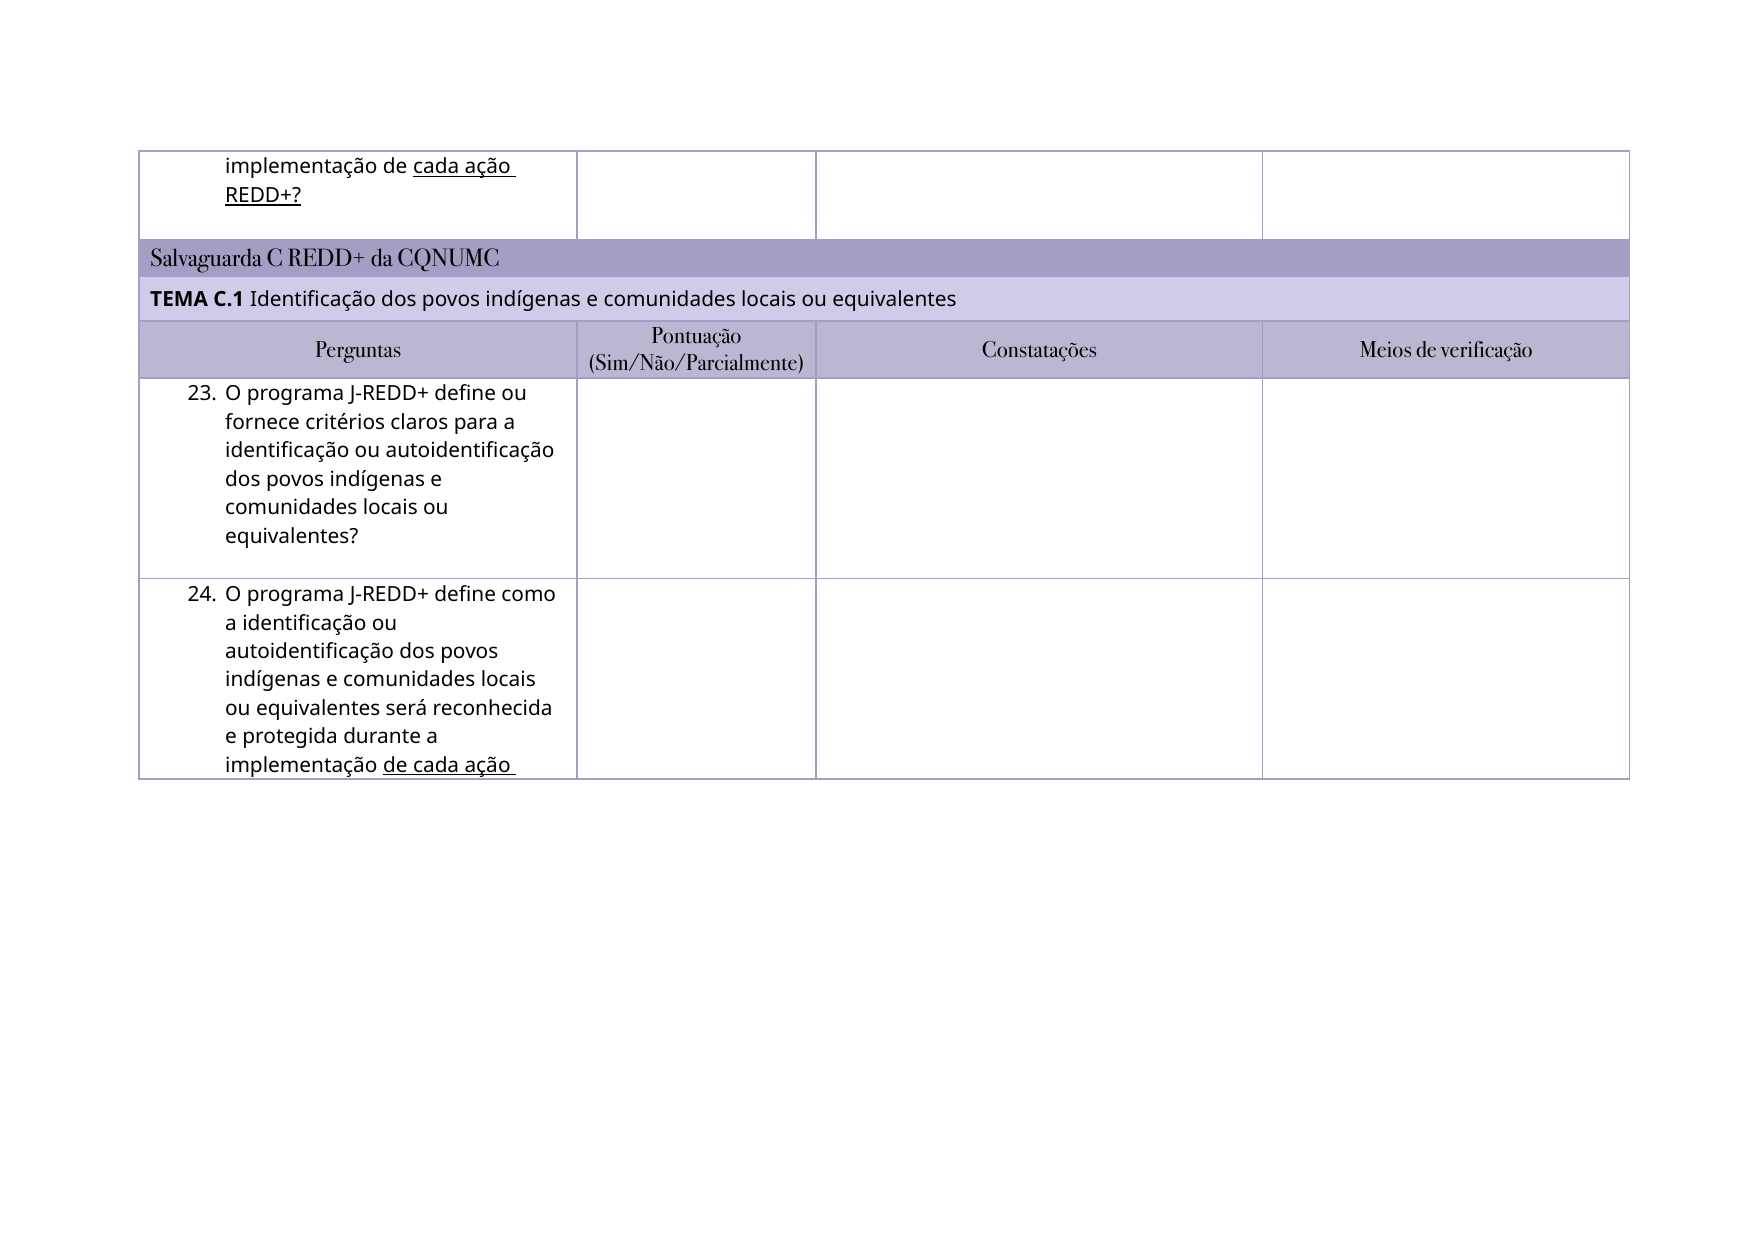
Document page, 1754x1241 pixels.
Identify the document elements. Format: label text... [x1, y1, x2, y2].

table_cell [817, 579, 1262, 778]
table_cell [578, 579, 815, 778]
table_cell [1263, 152, 1629, 239]
table_cell [817, 379, 1262, 578]
table_cell Perguntas [140, 322, 576, 377]
table_cell [1263, 579, 1629, 778]
table_cell O programa J-REDD+ identifica as instituições públicas envolvidas no desenho e implementação de cada ação REDD+ e quais são seus mandatos e procedimentos associados para garantir que o direito de acesso à justiça seja respeitado e protegido durante a implementação de cada ação REDD+? [140, 152, 576, 239]
table_cell TEMA C.1 Identificação dos povos indígenas e comunidades locais ou equivalentes [140, 277, 1629, 320]
table_cell Meios de verificação [1263, 322, 1629, 377]
table_cell Constatações [817, 322, 1262, 377]
table_cell [578, 152, 815, 239]
table_cell [817, 152, 1262, 239]
table_cell O programa J-REDD+ define como a identificação ou autoidentificação dos povos indígenas e comunidades locais ou equivalentes será reconhecida e protegida durante a implementação de cada ação REDD+? [140, 579, 576, 778]
table_cell Pontuação (Sim/Não/Parcialmente) [578, 322, 815, 377]
table_cell Salvaguarda C REDD+ da CQNUMC [140, 241, 1629, 275]
table_cell [578, 379, 815, 578]
table_cell [1263, 379, 1629, 578]
table_cell O programa J-REDD+ define ou fornece critérios claros para a identificação ou autoidentificação dos povos indígenas e comunidades locais ou equivalentes? [140, 379, 576, 578]
